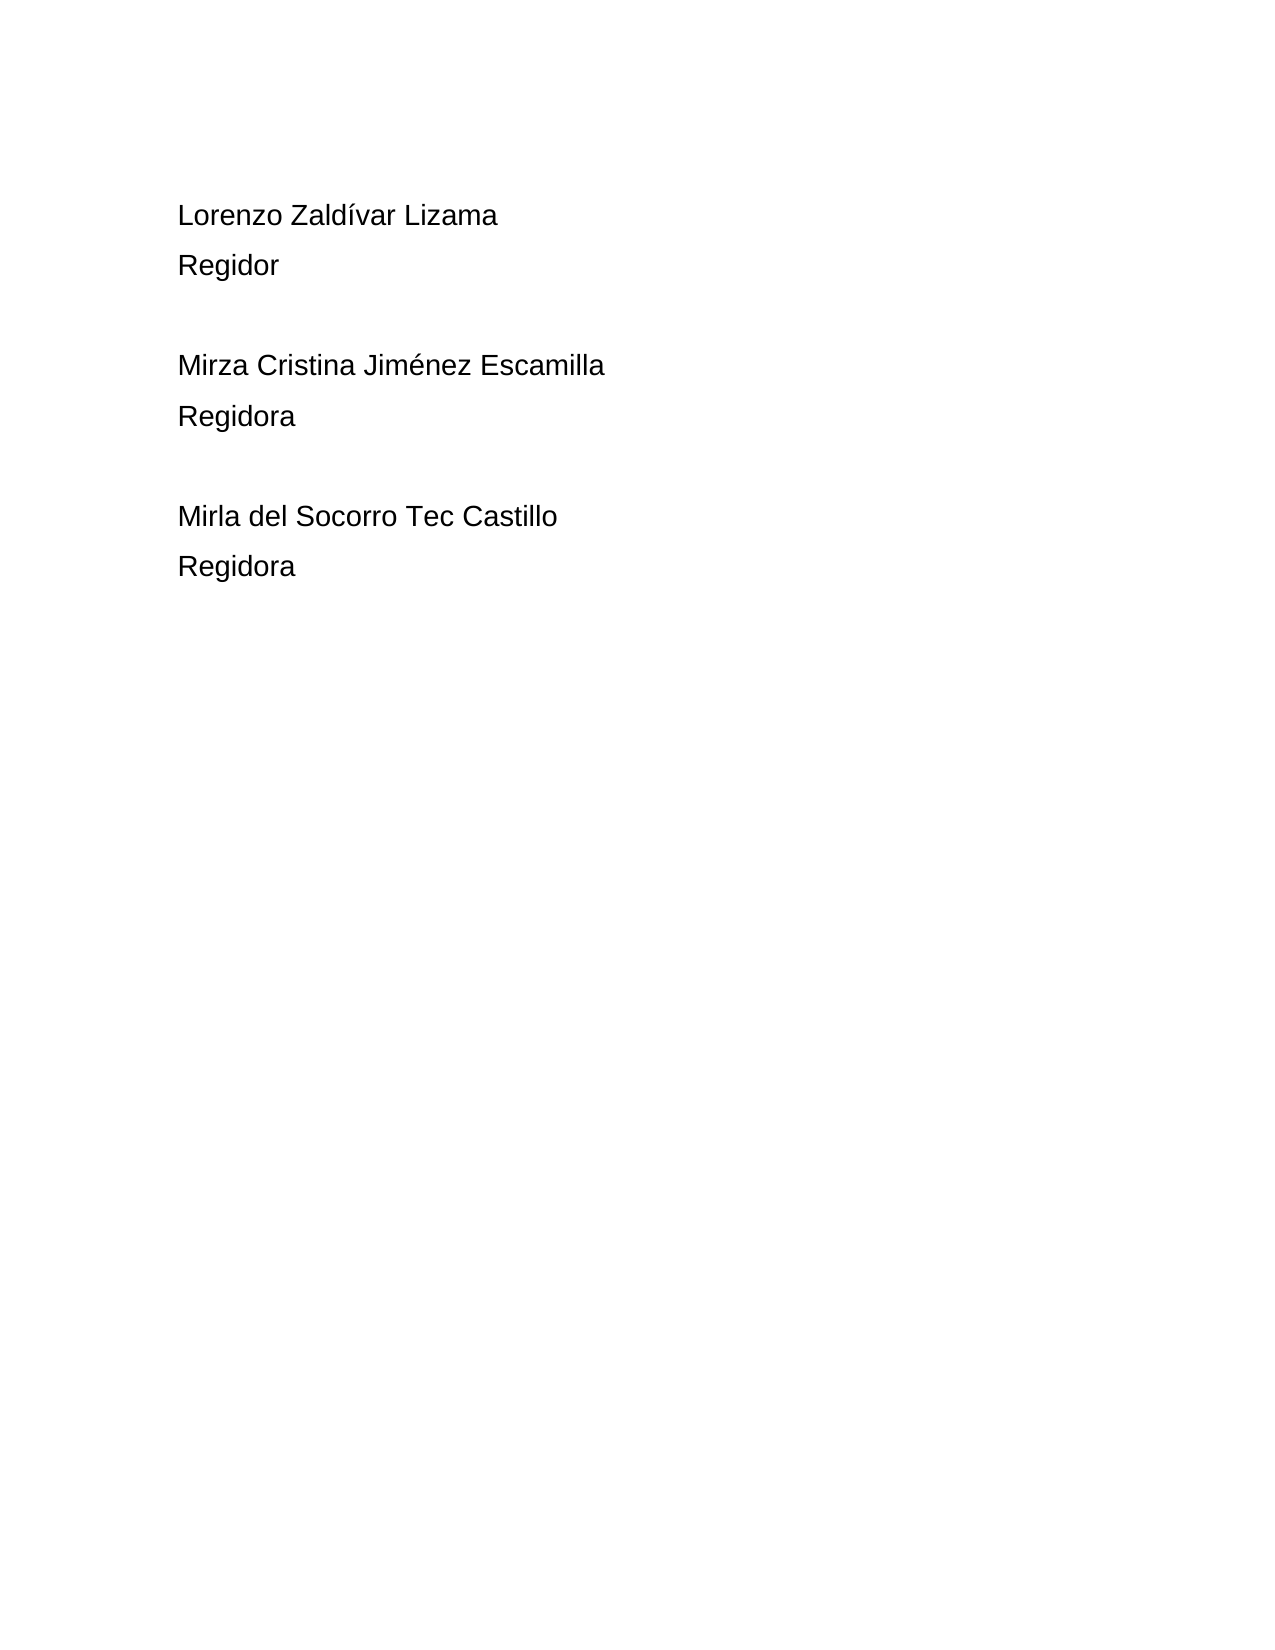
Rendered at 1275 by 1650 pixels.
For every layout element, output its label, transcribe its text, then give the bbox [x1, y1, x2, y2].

text Mirza Cristina Jiménez Escamilla [177, 348, 1098, 382]
text Regidor [177, 248, 1098, 282]
text Regidora [177, 399, 1098, 432]
text Mirla del Socorro Tec Castillo [177, 499, 1098, 533]
text Regidora [177, 549, 1098, 583]
text Lorenzo Zaldívar Lizama [177, 198, 1098, 231]
